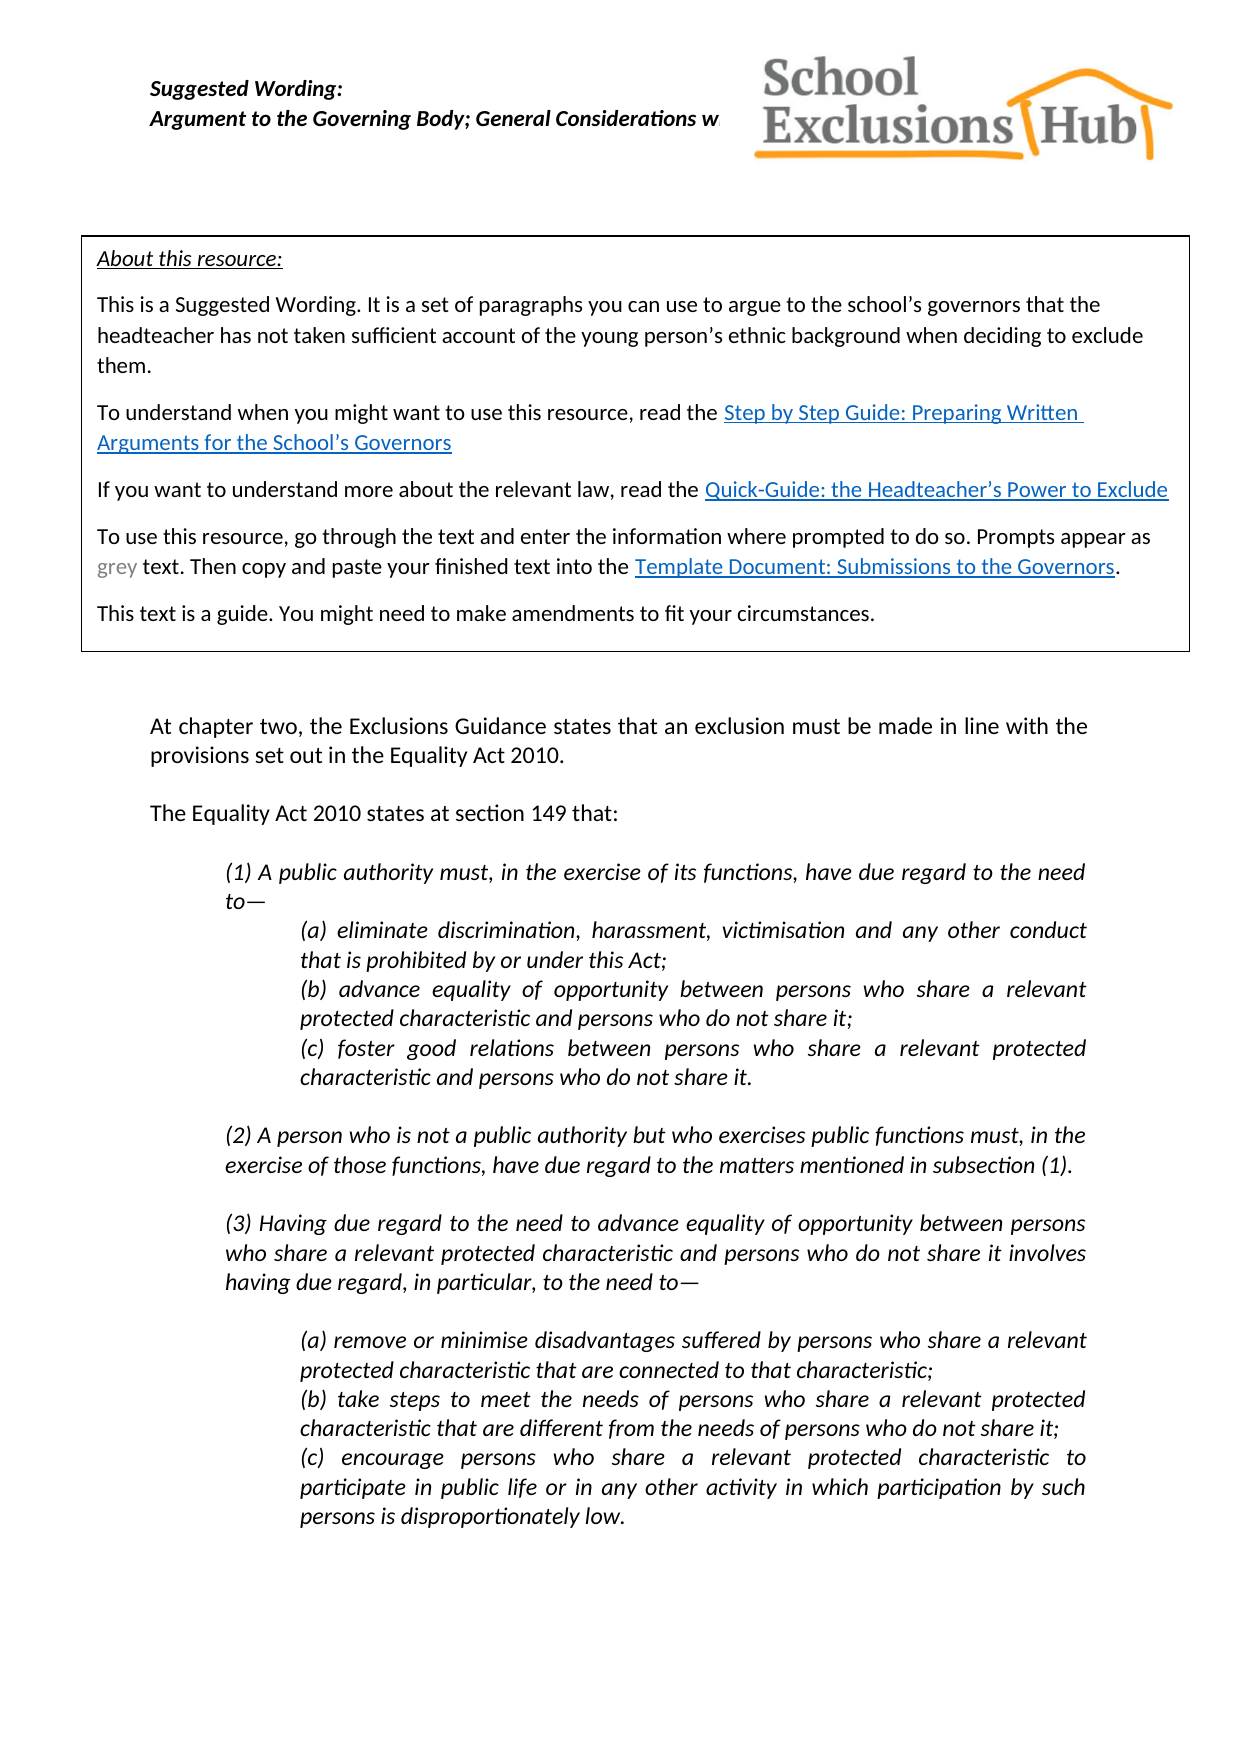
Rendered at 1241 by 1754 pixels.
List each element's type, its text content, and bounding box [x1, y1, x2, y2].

text (c) encourage persons who share a relevant protected characteristic to participate in public life or in any other activity in which participation by such persons is disproportionately low. [300, 1442, 1090, 1530]
text (1) A public authority must, in the exercise of its functions, have due regard to the need to— [225, 857, 1090, 916]
text (a) remove or minimise disadvantages suffered by persons who share a relevant protected characteristic that are connected to that characteristic; [300, 1325, 1090, 1384]
text (2) A person who is not a public authority but who exercises public functions must, in the exercise of those functions, have due regard to the matters mentioned in subsection (1). [225, 1121, 1090, 1179]
text At chapter two, the Exclusions Guidance states that an exclusion must be made in line with the provisions set out in the Equality Act 2010. [150, 711, 1090, 769]
text (3) Having due regard to the need to advance equality of opportunity between persons who share a relevant protected characteristic and persons who do not share it involves having due regard, in particular, to the need to— [225, 1208, 1090, 1296]
picture [717, 26, 1190, 177]
text (a) eliminate discrimination, harassment, victimisation and any other conduct that is prohibited by or under this Act; [300, 916, 1090, 974]
text The Equality Act 2010 states at section 149 that: [150, 798, 1090, 828]
text (b) take steps to meet the needs of persons who share a relevant protected characteristic that are different from the needs of persons who do not share it; [300, 1384, 1090, 1442]
text (b) advance equality of opportunity between persons who share a relevant protected characteristic and persons who do not share it; [300, 974, 1090, 1033]
text (c) foster good relations between persons who share a relevant protected characteristic and persons who do not share it. [300, 1033, 1090, 1091]
